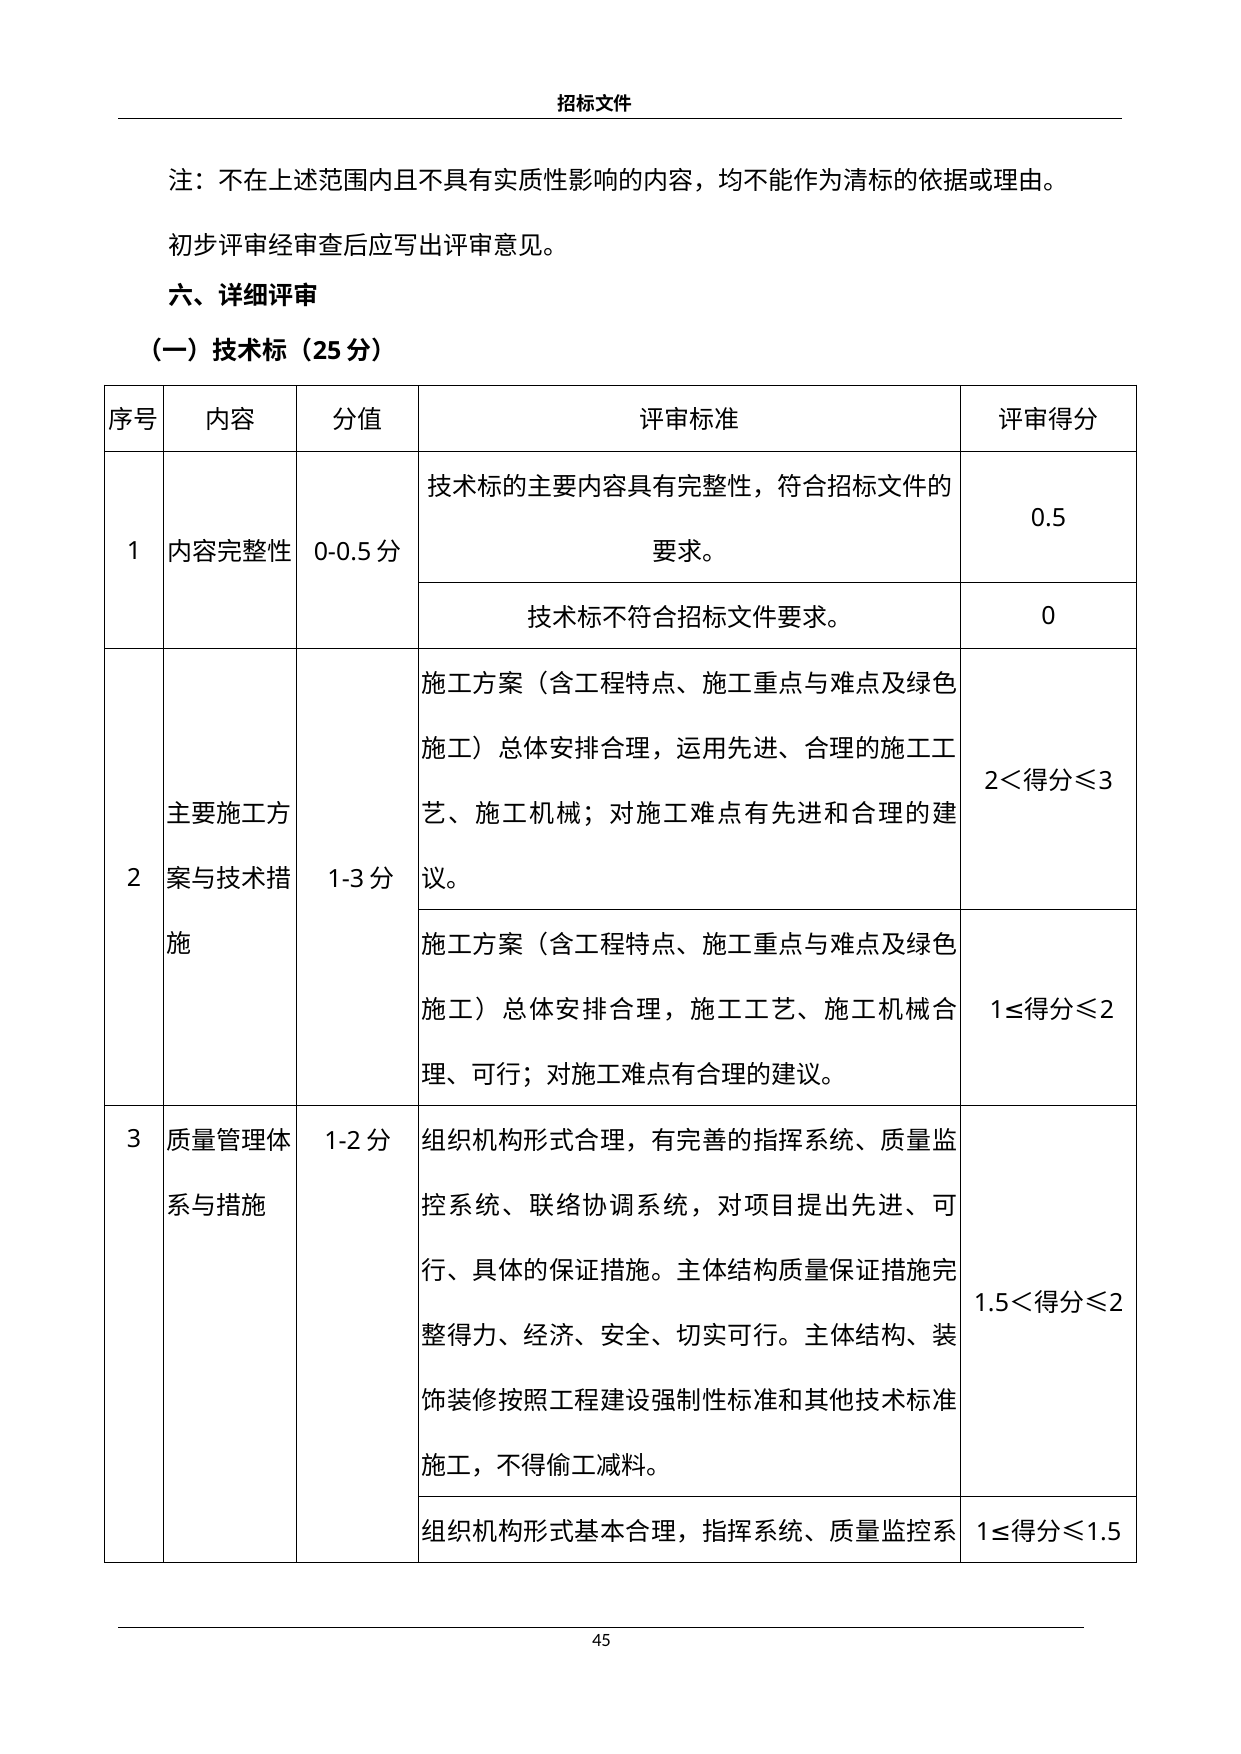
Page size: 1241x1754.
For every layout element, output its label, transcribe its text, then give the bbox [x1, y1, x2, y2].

table_cell 技术标不符合招标文件要求。 [419, 583, 960, 648]
table_cell 1≤得分≤1.5 [961, 1497, 1136, 1562]
text 六、详细评审 [118, 276, 1122, 312]
table_header 内容 [164, 386, 296, 451]
table_cell 0-0.5分 [297, 452, 418, 648]
table_cell 内容完整性 [164, 452, 296, 648]
table_cell 1 [105, 452, 163, 648]
table_cell 1-3分 [297, 649, 418, 1105]
table_cell 2＜得分≤3 [961, 649, 1136, 909]
table_header 分值 [297, 386, 418, 451]
table_cell 施工方案（含工程特点、施工重点与难点及绿色施工）总体安排合理，施工工艺、施工机械合理、可行；对施工难点有合理的建议。 [419, 910, 960, 1105]
table_cell 主要施工方案与技术措施 [164, 649, 296, 1105]
table_cell 1-2分 [297, 1106, 418, 1562]
text 注：不在上述范围内且不具有实质性影响的内容，均不能作为清标的依据或理由。 [118, 146, 1122, 211]
table_cell 技术标的主要内容具有完整性，符合招标文件的要求。 [419, 452, 960, 582]
table_cell 1.5＜得分≤2 [961, 1106, 1136, 1496]
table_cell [419, 1497, 960, 1562]
table_header 序号 [105, 386, 163, 451]
table_cell 施工方案（含工程特点、施工重点与难点及绿色施工）总体安排合理，运用先进、合理的施工工艺、施工机械；对施工难点有先进和合理的建议。 [419, 649, 960, 909]
table_cell 1≤得分≤2 [961, 910, 1136, 1105]
table_cell 组织机构形式合理，有完善的指挥系统、质量监控系统、联络协调系统，对项目提出先进、可行、具体的保证措施。主体结构质量保证措施完整得力、经济、安全、切实可行。主体结构、装饰装修按照工程建设强制性标准和其他技术标准施工，不得偷工减料。 [419, 1106, 960, 1496]
table_cell 2 [105, 649, 163, 1105]
table_cell 0.5 [961, 452, 1136, 582]
text （一）技术标（25分） [118, 330, 1122, 366]
table_cell 3 [105, 1106, 163, 1562]
table_cell 质量管理体系与措施 [164, 1106, 296, 1562]
table_cell 0 [961, 583, 1136, 648]
text 初步评审经审查后应写出评审意见。 [118, 211, 1122, 276]
table_header 评审得分 [961, 386, 1136, 451]
table_header 评审标准 [419, 386, 960, 451]
